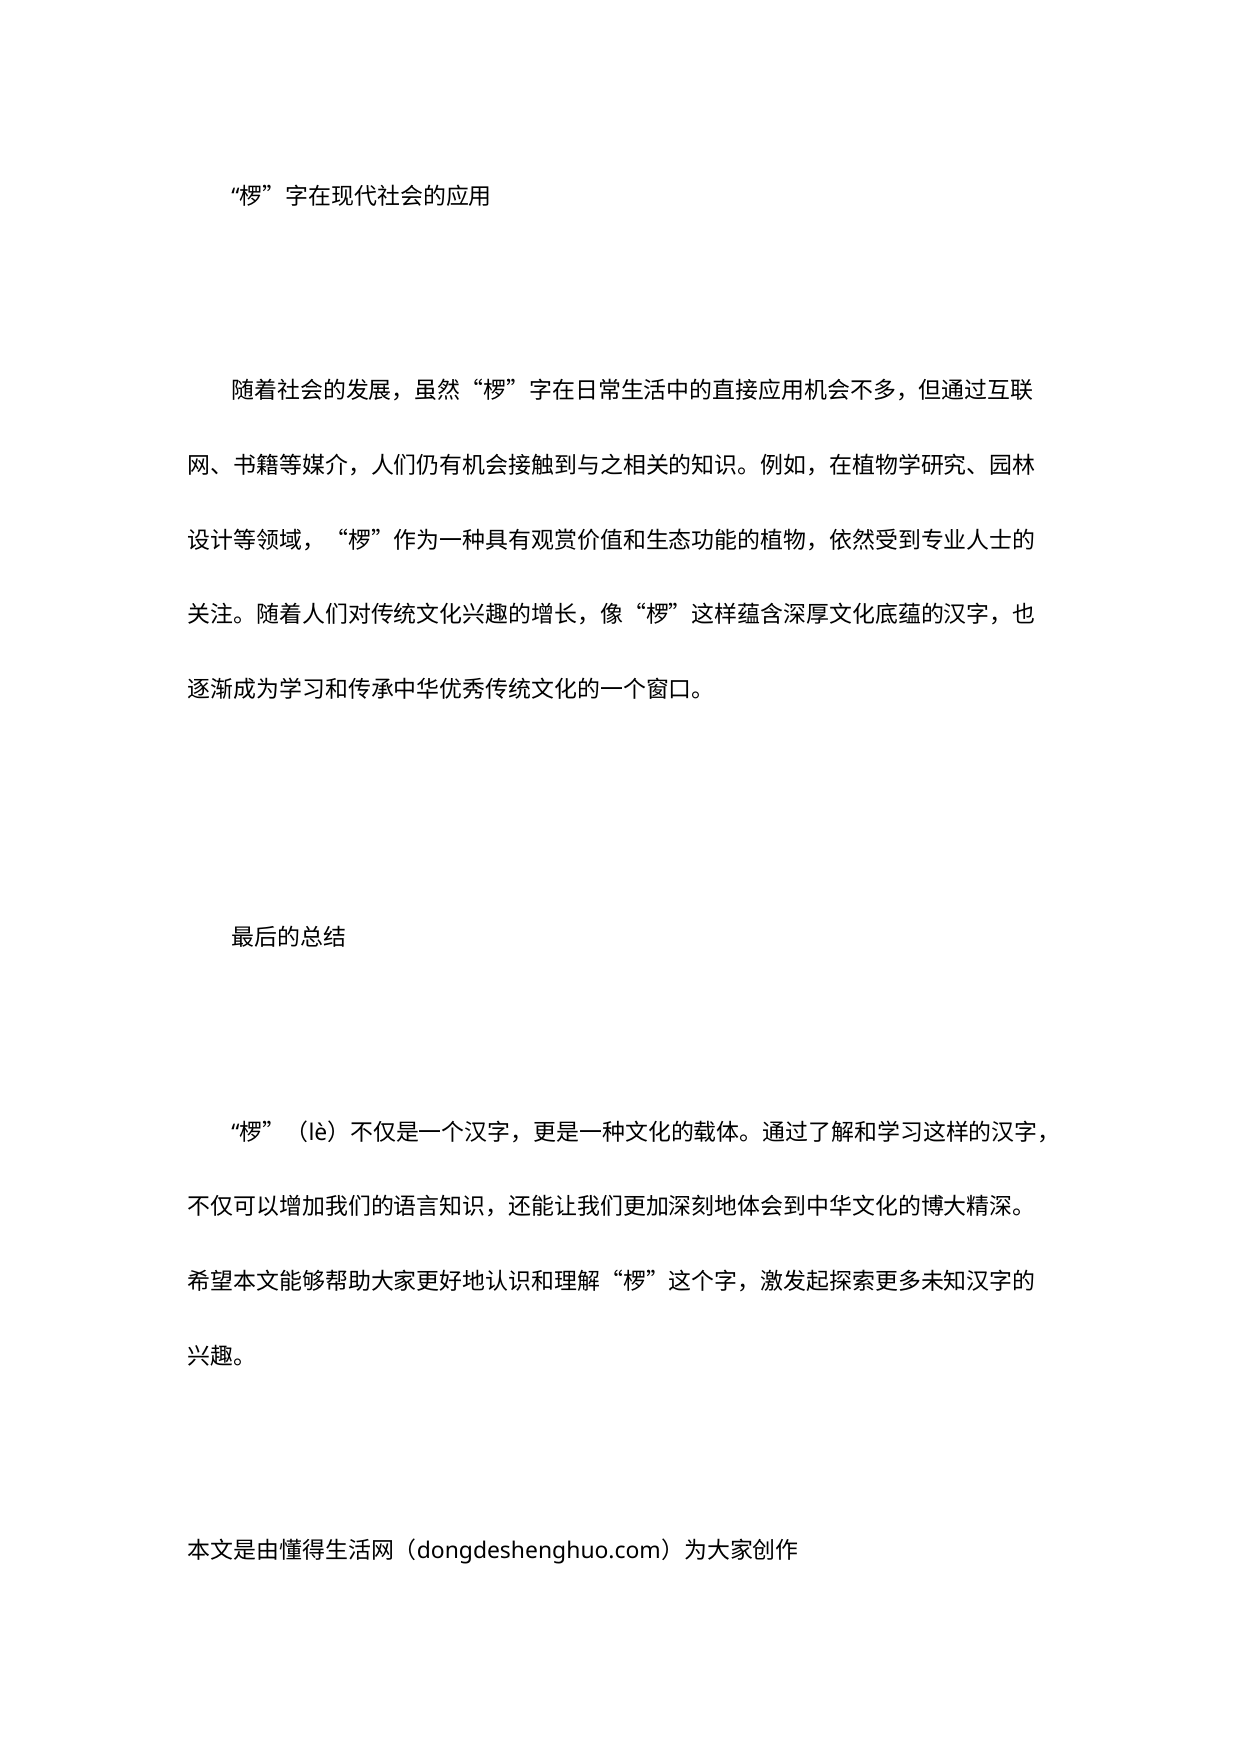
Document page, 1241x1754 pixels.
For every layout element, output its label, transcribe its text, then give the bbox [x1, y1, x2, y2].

text “椤”（lè）不仅是一个汉字，更是一种文化的载体。通过了解和学习这样的汉字，不仅可以增加我们的语言知识，还能让我们更加深刻地体会到中华文化的博大精深。希望本文能够帮助大家更好地认识和理解“椤”这个字，激发起探索更多未知汉字的兴趣。 [187, 1098, 1053, 1387]
text “椤”字在现代社会的应用 [187, 162, 1053, 227]
text 最后的总结 [187, 903, 1053, 968]
text 随着社会的发展，虽然“椤”字在日常生活中的直接应用机会不多，但通过互联网、书籍等媒介，人们仍有机会接触到与之相关的知识。例如，在植物学研究、园林设计等领域，“椤”作为一种具有观赏价值和生态功能的植物，依然受到专业人士的关注。随着人们对传统文化兴趣的增长，像“椤”这样蕴含深厚文化底蕴的汉字，也逐渐成为学习和传承中华优秀传统文化的一个窗口。 [187, 356, 1053, 720]
text 本文是由懂得生活网（dongdeshenghuo.com）为大家创作 [187, 1516, 1053, 1581]
